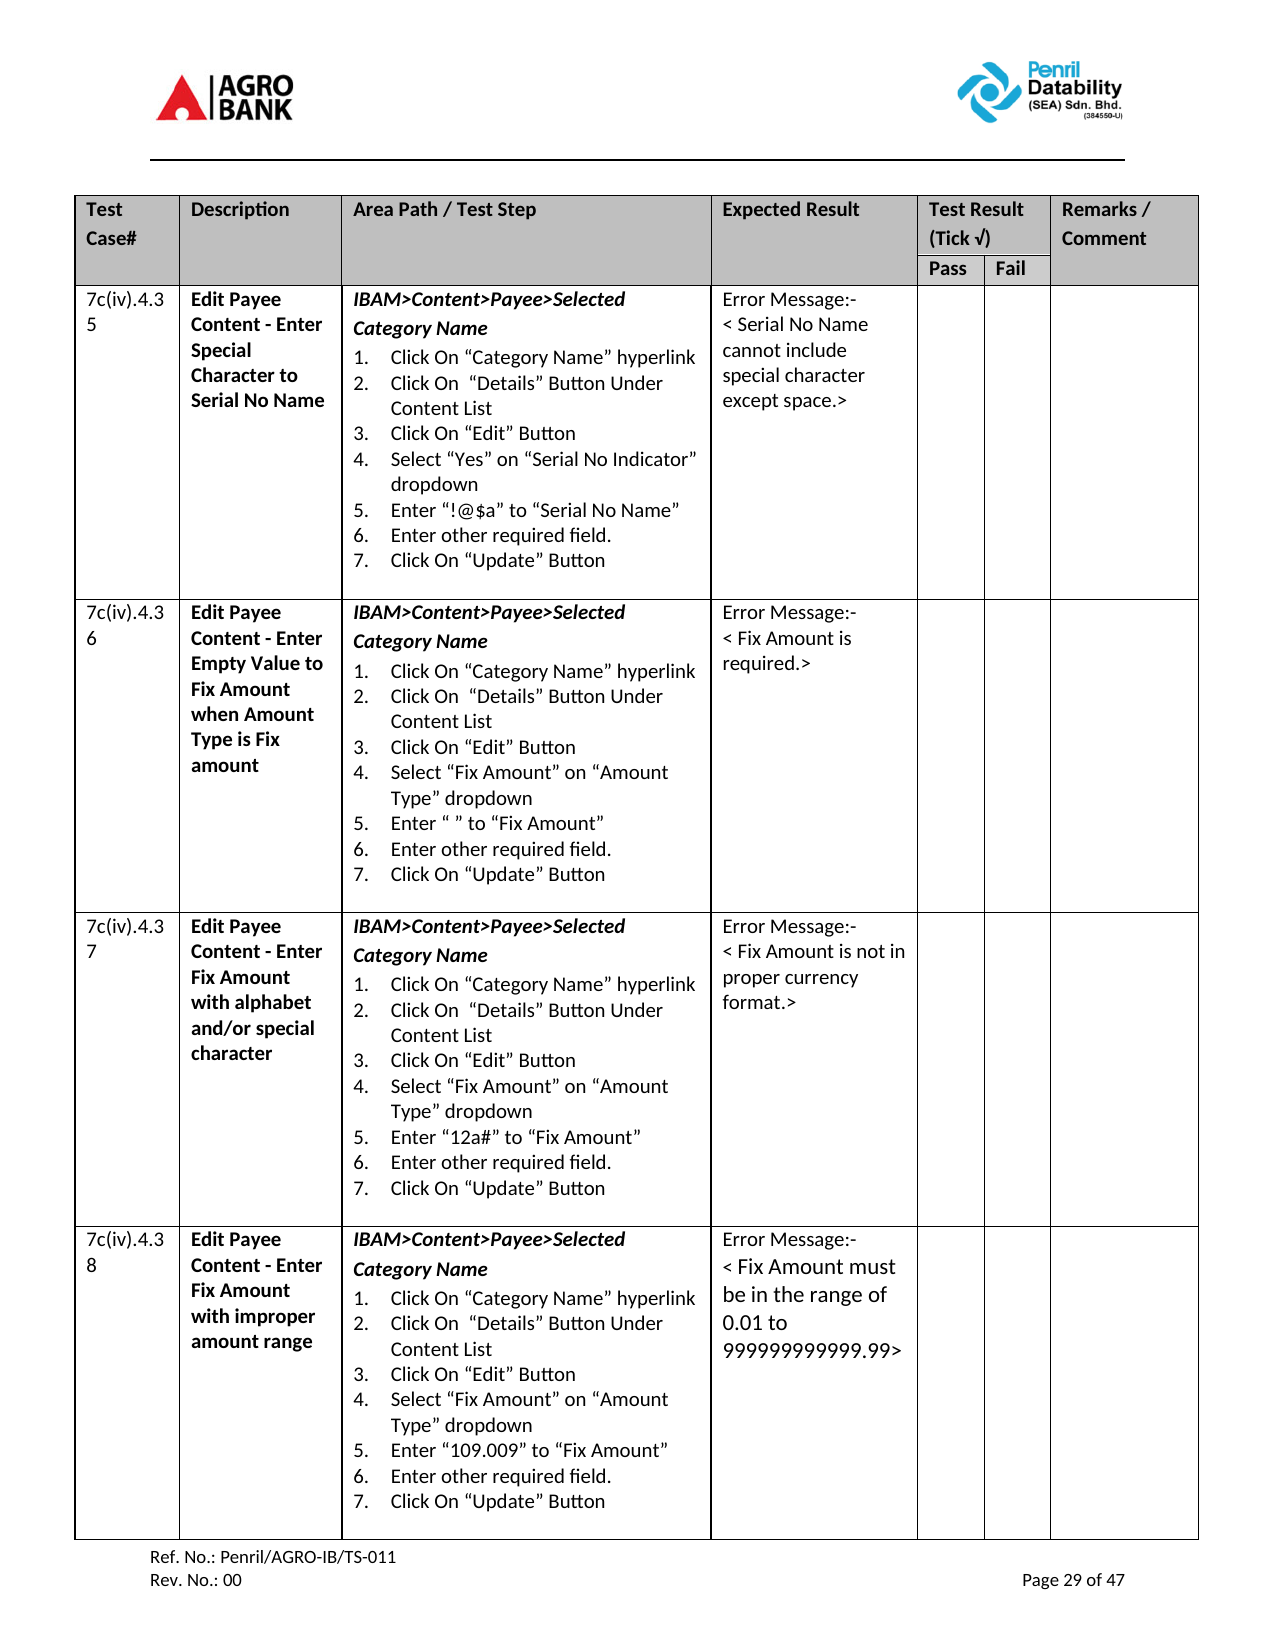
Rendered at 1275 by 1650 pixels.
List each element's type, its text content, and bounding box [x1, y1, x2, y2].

table_cell [985, 1227, 1050, 1539]
table_header Remarks / Comment [1051, 196, 1198, 285]
table_cell [985, 286, 1050, 598]
table_cell 7c(iv).4.35 [76, 286, 179, 598]
table_cell Error Message:- < Fix Amount must be in the range of 0.01 to 999999999999.99> [712, 1227, 917, 1539]
table_cell Error Message:- < Fix Amount is required.> [712, 600, 917, 912]
table_header Expected Result [712, 196, 917, 285]
table_header Test Result (Tick √) [918, 196, 1050, 254]
table_cell Pass [918, 256, 984, 285]
table_cell IBAM>Content>Payee>Selected Category Name Click On “Category Name” hyperlink Click On “Details” Button Under Content List Click On “Edit” Button Select “Fix Amount” on “Amount Type” dropdown Enter “12a#” to “Fix Amount” Enter other required field. Click On “Update” Button [343, 913, 710, 1226]
table_cell [918, 1227, 984, 1539]
table_cell [1051, 286, 1198, 598]
table_cell Error Message:- < Fix Amount is not in proper currency format.> [712, 913, 917, 1226]
table_cell 7c(iv).4.36 [76, 600, 179, 912]
table_cell Edit Payee Content - Enter Fix Amount with improper amount range [180, 1227, 341, 1539]
table_cell Error Message:- < Serial No Name cannot include special character except space.> [712, 286, 917, 598]
table_header Test Case# [76, 196, 179, 285]
table_cell [1051, 913, 1198, 1226]
table_cell [985, 600, 1050, 912]
table_cell [918, 600, 984, 912]
table_cell IBAM>Content>Payee>Selected Category Name Click On “Category Name” hyperlink Click On “Details” Button Under Content List Click On “Edit” Button Select “Yes” on “Serial No Indicator” dropdown Enter “!@$a” to “Serial No Name” Enter other required field. Click On “Update” Button [343, 286, 710, 598]
table_cell [918, 286, 984, 598]
picture [953, 59, 1125, 124]
table_cell Fail [985, 256, 1050, 285]
table_cell [1051, 1227, 1198, 1539]
table_header Description [180, 196, 341, 285]
table_cell [985, 913, 1050, 1226]
table_cell [1051, 600, 1198, 912]
table_cell Edit Payee Content - Enter Special Character to Serial No Name [180, 286, 341, 598]
table_header Area Path / Test Step [342, 196, 711, 285]
table_cell Edit Payee Content - Enter Fix Amount with alphabet and/or special character [180, 913, 341, 1226]
table_cell 7c(iv).4.37 [76, 913, 179, 1226]
table_cell IBAM>Content>Payee>Selected Category Name Click On “Category Name” hyperlink Click On “Details” Button Under Content List Click On “Edit” Button Select “Fix Amount” on “Amount Type” dropdown Enter “109.009” to “Fix Amount” Enter other required field. Click On “Update” Button [343, 1227, 710, 1539]
table_cell 7c(iv).4.38 [76, 1227, 179, 1539]
table_cell [918, 913, 984, 1226]
table_cell Edit Payee Content - Enter Empty Value to Fix Amount when Amount Type is Fix amount [180, 600, 341, 912]
table_cell IBAM>Content>Payee>Selected Category Name Click On “Category Name” hyperlink Click On “Details” Button Under Content List Click On “Edit” Button Select “Fix Amount” on “Amount Type” dropdown Enter “ ” to “Fix Amount” Enter other required field. Click On “Update” Button [343, 600, 710, 912]
